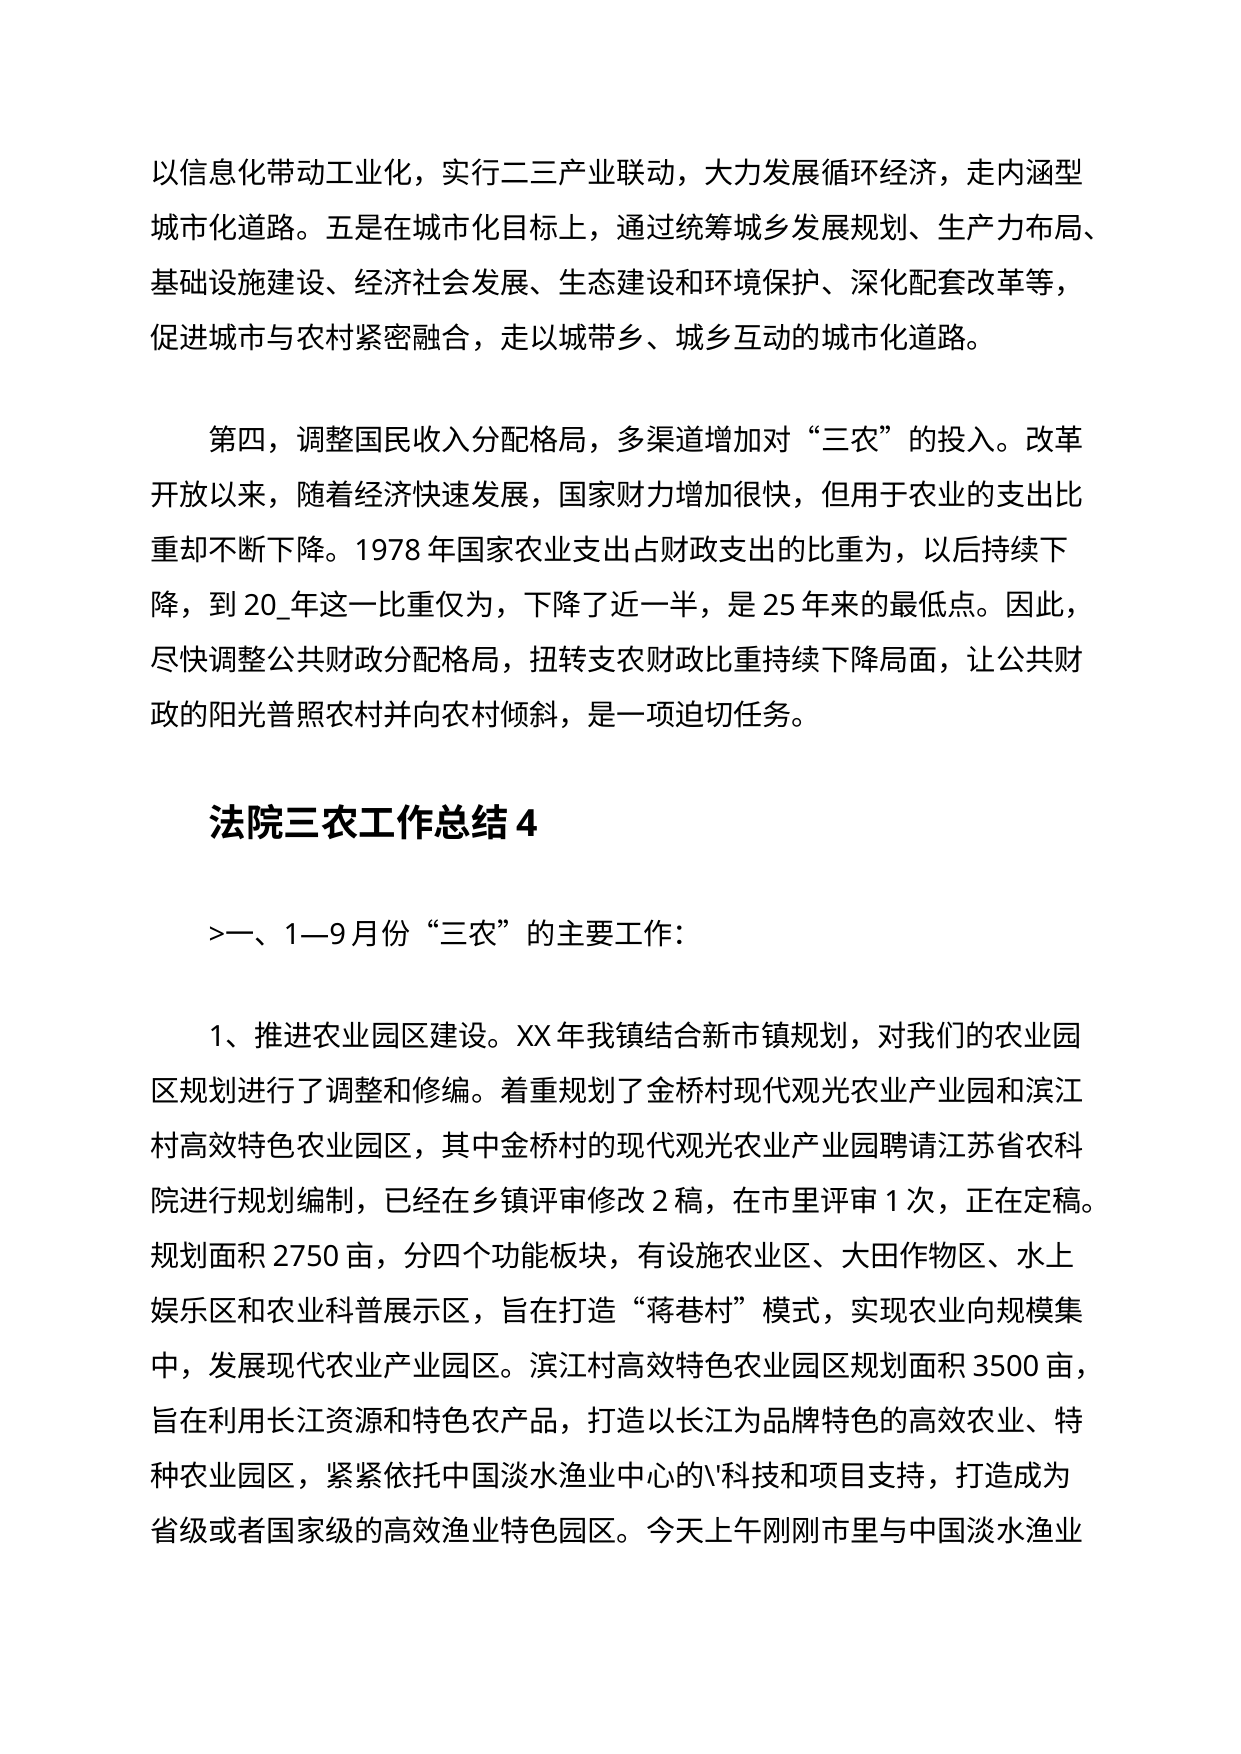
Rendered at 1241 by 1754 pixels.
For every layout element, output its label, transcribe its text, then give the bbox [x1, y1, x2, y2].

text >一、1—9月份“三农”的主要工作： [150, 911, 1090, 953]
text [150, 150, 1090, 357]
text 法院三农工作总结4 [150, 793, 1090, 847]
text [150, 1012, 1090, 1549]
text 第四，调整国民收入分配格局，多渠道增加对“三农”的投入。改革开放以来，随着经济快速发展，国家财力增加很快，但用于农业的支出比重却不断下降。1978年国家农业支出占财政支出的比重为，以后持续下降，到20_年这一比重仅为，下降了近一半，是25年来的最低点。因此，尽快调整公共财政分配格局，扭转支农财政比重持续下降局面，让公共财政的阳光普照农村并向农村倾斜，是一项迫切任务。 [150, 416, 1090, 733]
